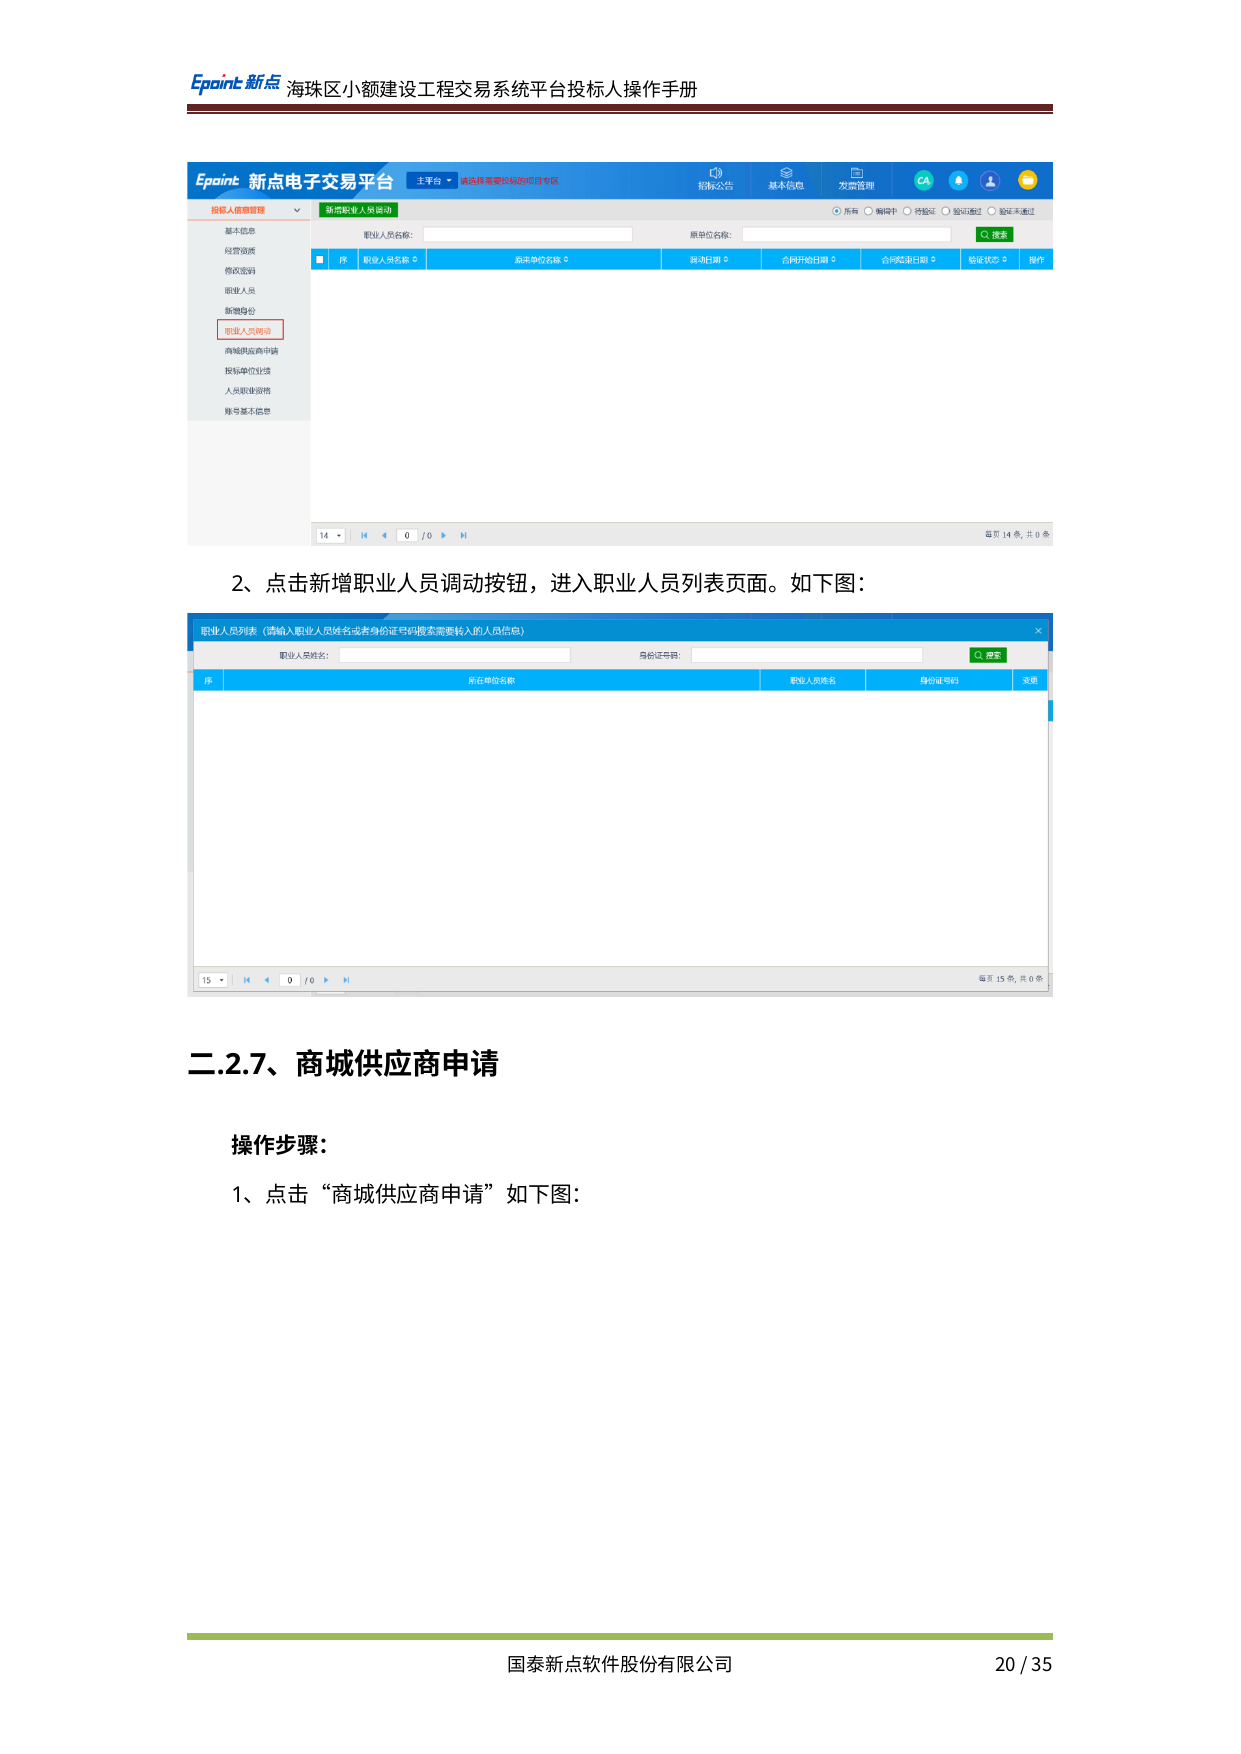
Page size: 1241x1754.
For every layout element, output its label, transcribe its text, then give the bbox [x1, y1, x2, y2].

picture [805, 258, 814, 263]
picture [187, 162, 1053, 546]
list 点击“商城供应商申请”如下图： [187, 1176, 1053, 1209]
picture [1031, 257, 1038, 263]
picture [516, 257, 524, 262]
text 操作步骤： [187, 1128, 1053, 1161]
picture [187, 59, 286, 97]
picture [819, 257, 827, 263]
subtitle 商城供应商申请 [187, 1029, 1053, 1094]
picture [187, 613, 1053, 997]
picture [542, 257, 559, 263]
picture [699, 257, 707, 262]
picture [891, 257, 911, 263]
picture [970, 257, 981, 263]
text 2、点击新增职业人员调动按钮，进入职业人员列表页面。如下图： [187, 565, 1053, 598]
picture [316, 256, 324, 263]
